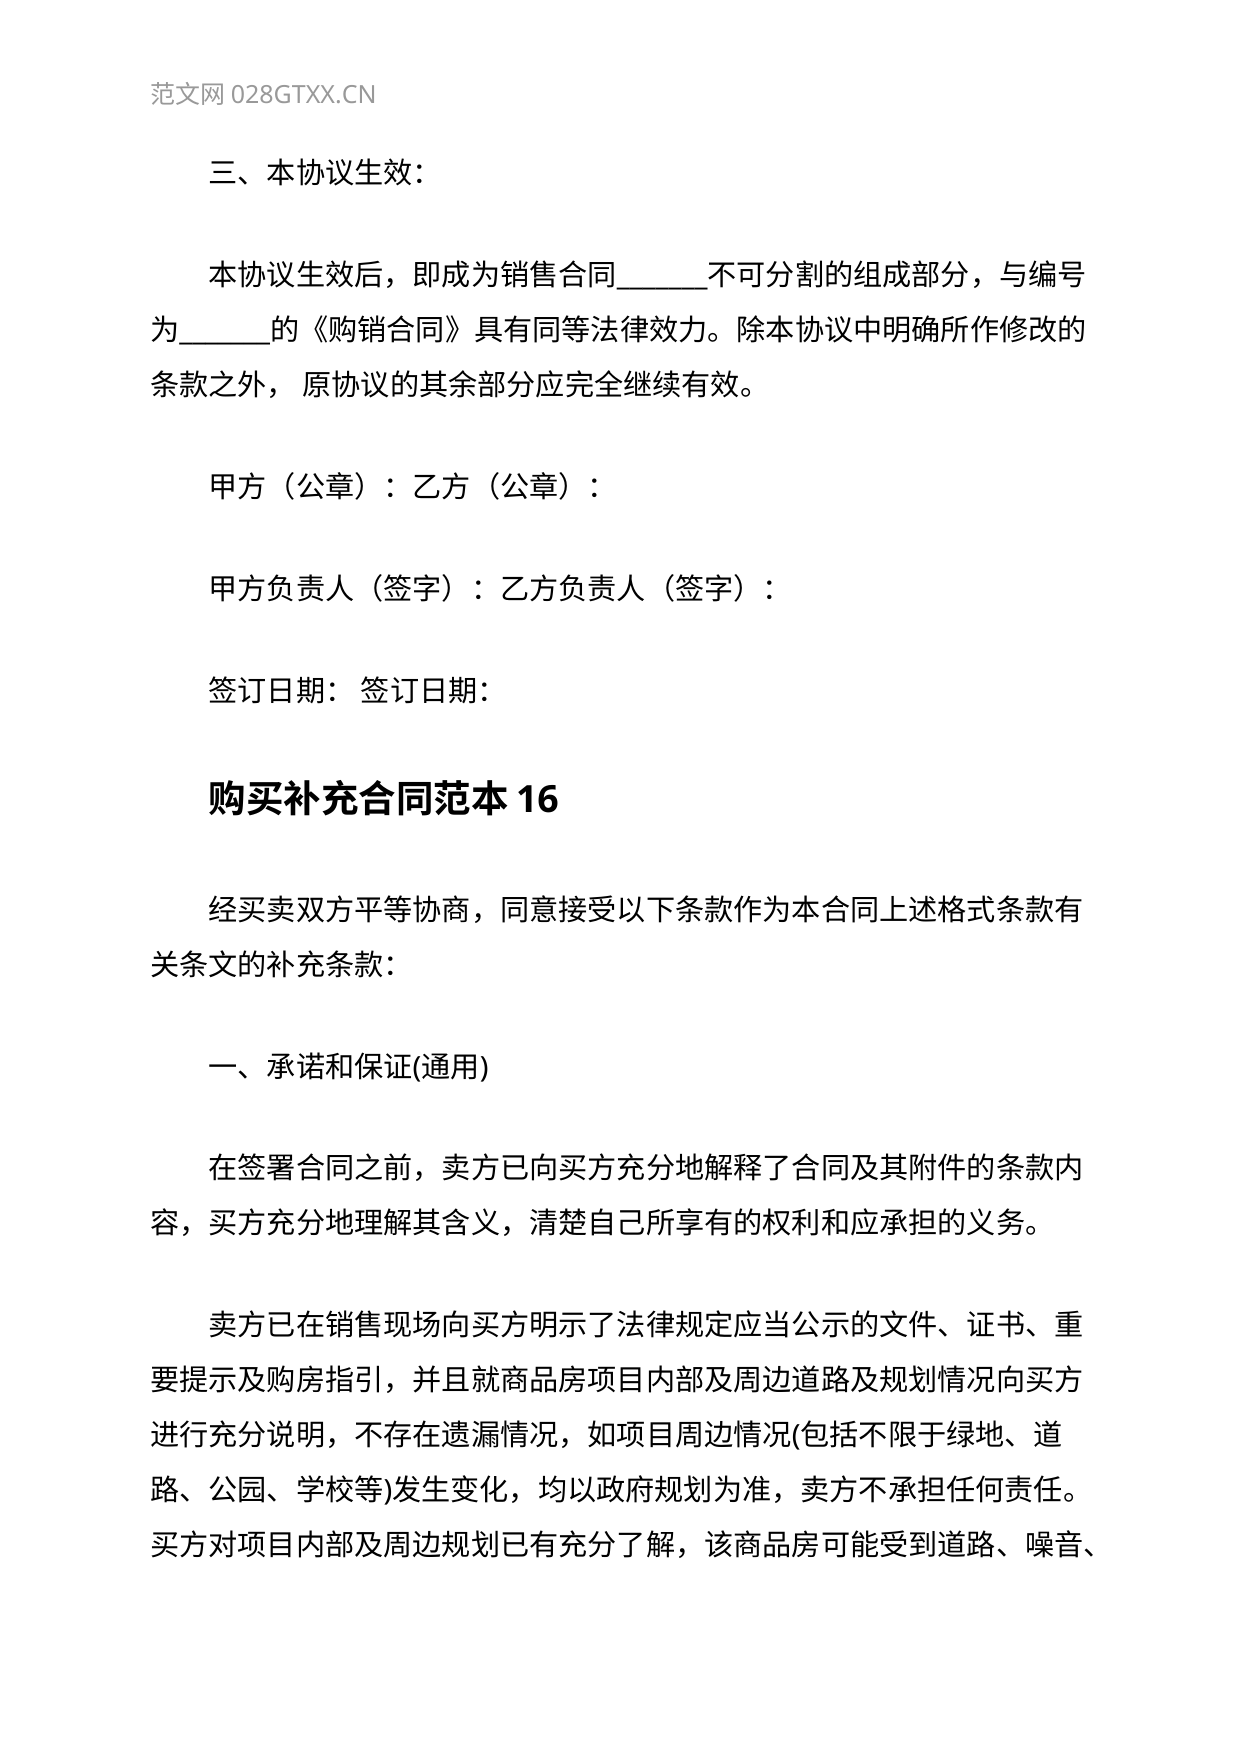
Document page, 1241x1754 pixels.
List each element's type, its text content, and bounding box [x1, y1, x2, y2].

text 经买卖双方平等协商，同意接受以下条款作为本合同上述格式条款有关条文的补充条款： [150, 886, 1090, 984]
text 本协议生效后，即成为销售合同_______不可分割的组成部分，与编号为_______的《购销合同》具有同等法律效力。除本协议中明确所作修改的条款之外， 原协议的其余部分应完全继续有效。 [150, 252, 1090, 404]
text 签订日期： 签订日期： [150, 667, 1090, 709]
text 三、本协议生效： [150, 150, 1090, 192]
text 一、承诺和保证(通用) [150, 1043, 1090, 1086]
text 在签署合同之前，卖方已向买方充分地解释了合同及其附件的条款内容，买方充分地理解其含义，清楚自己所享有的权利和应承担的义务。 [150, 1145, 1090, 1242]
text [150, 1302, 1090, 1564]
text 甲方（公章）：乙方（公章）： [150, 463, 1090, 506]
text 购买补充合同范本16 [150, 769, 1090, 823]
text 甲方负责人（签字）：乙方负责人（签字）： [150, 565, 1090, 608]
